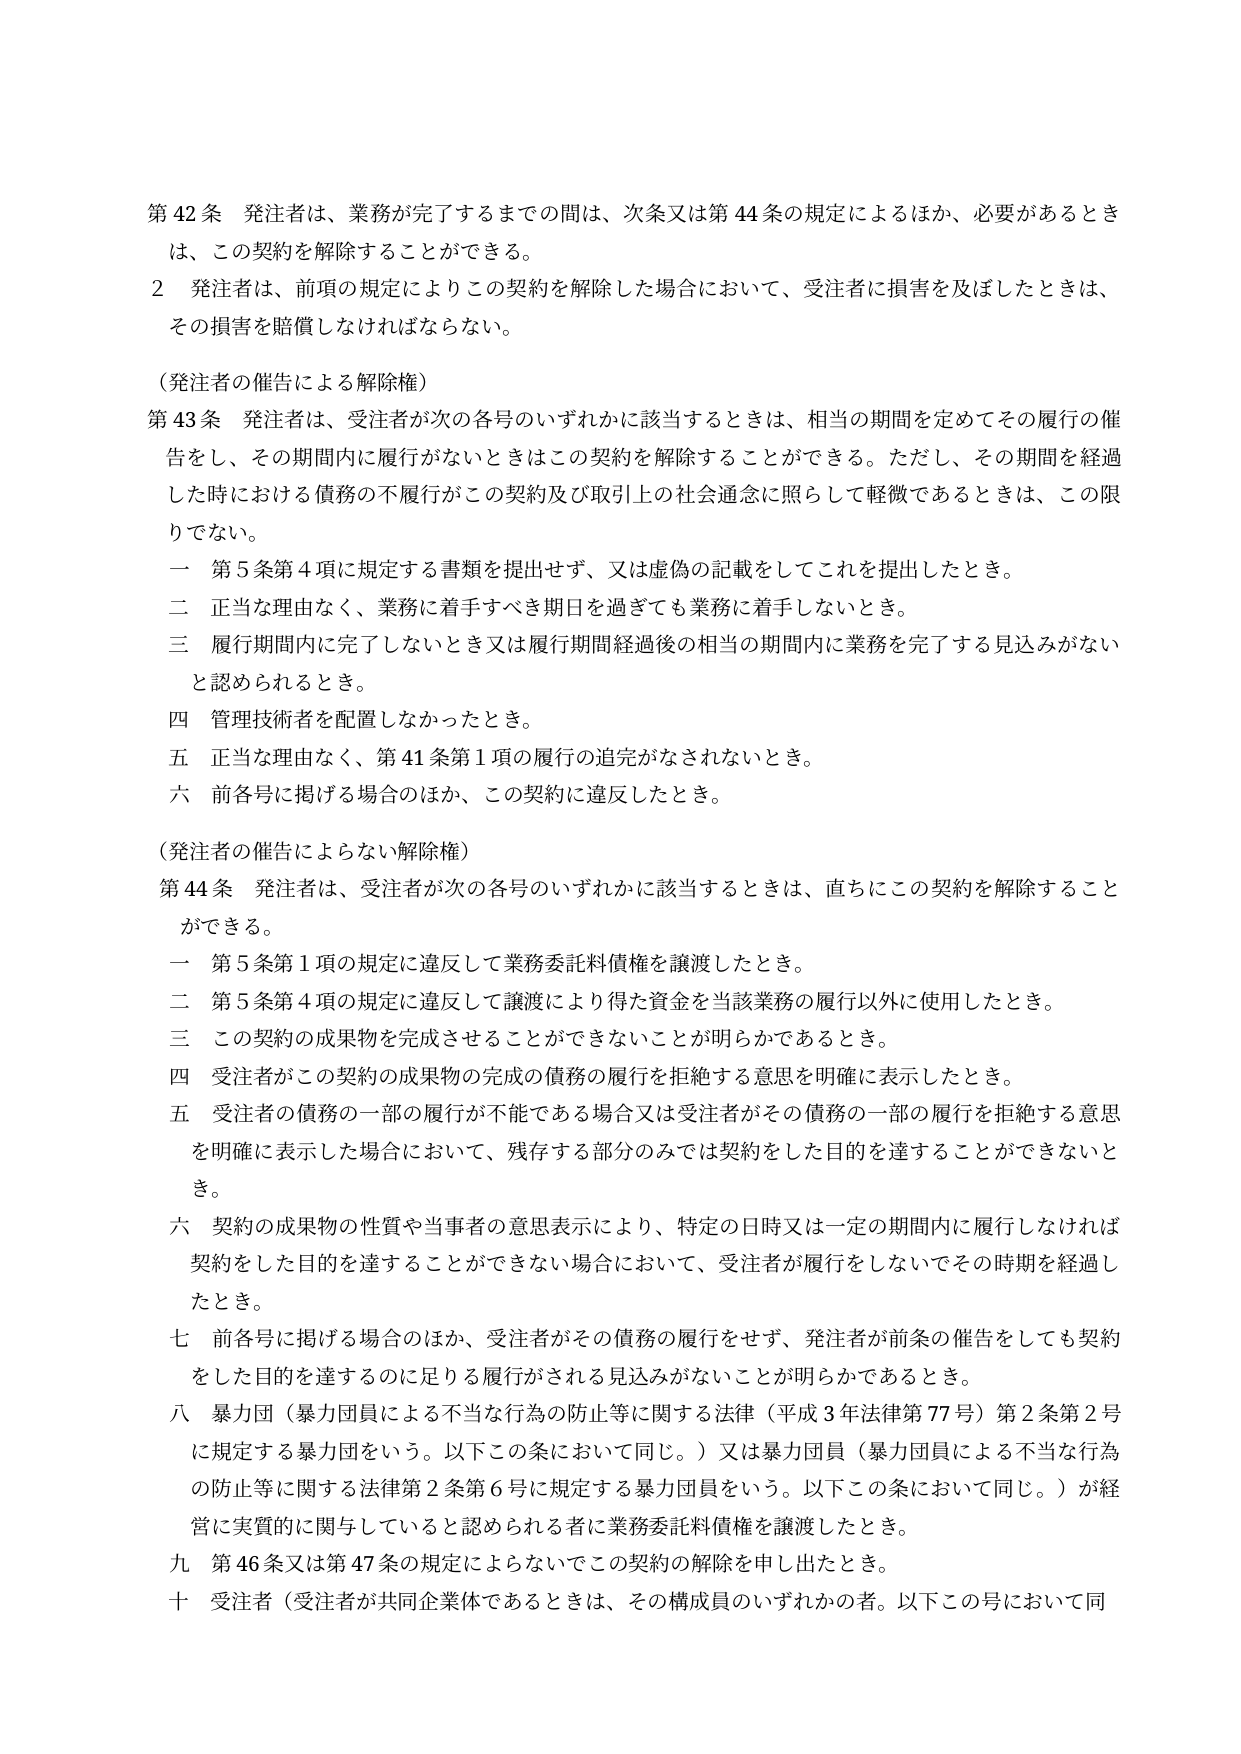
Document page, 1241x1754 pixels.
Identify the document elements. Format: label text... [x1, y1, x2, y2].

text 八 暴力団（暴力団員による不当な行為の防止等に関する法律（平成3年法律第77号）第２条第２号に規定する暴力団をいう。以下この条において同じ。）又は暴力団員（暴力団員による不当な行為の防止等に関する法律第２条第６号に規定する暴力団員をいう。以下この条において同じ。）が経営に実質的に関与していると認められる者に業務委託料債権を譲渡したとき。 [169, 1394, 1122, 1544]
text 三 履行期間内に完了しないとき又は履行期間経過後の相当の期間内に業務を完了する見込みがないと認められるとき。 [148, 625, 1122, 700]
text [148, 1581, 1122, 1619]
text 一 第５条第４項に規定する書類を提出せず、又は虚偽の記載をしてこれを提出したとき。 [169, 550, 1122, 588]
text 第43条 発注者は、受注者が次の各号のいずれかに該当するときは、相当の期間を定めてその履行の催告をし、その期間内に履行がないときはこの契約を解除することができる。ただし、その期間を経過した時における債務の不履行がこの契約及び取引上の社会通念に照らして軽微であるときは、この限りでない。 [148, 400, 1122, 550]
text 四 受注者がこの契約の成果物の完成の債務の履行を拒絶する意思を明確に表示したとき。 [169, 1056, 1122, 1094]
text 四 管理技術者を配置しなかったとき。 [148, 700, 1122, 738]
text （発注者の催告によらない解除権） [148, 831, 1122, 869]
text 第44条 発注者は、受注者が次の各号のいずれかに該当するときは、直ちにこの契約を解除することができる。 [159, 869, 1122, 944]
text 七 前各号に掲げる場合のほか、受注者がその債務の履行をせず、発注者が前条の催告をしても契約をした目的を達するのに足りる履行がされる見込みがないことが明らかであるとき。 [169, 1319, 1122, 1394]
text 第42条 発注者は、業務が完了するまでの間は、次条又は第44条の規定によるほか、必要があるときは、この契約を解除することができる。 [148, 194, 1122, 269]
text 二 正当な理由なく、業務に着手すべき期日を過ぎても業務に着手しないとき。 [148, 588, 1122, 625]
text 二 第５条第４項の規定に違反して譲渡により得た資金を当該業務の履行以外に使用したとき。 [169, 981, 1122, 1019]
text 六 前各号に掲げる場合のほか、この契約に違反したとき。 [169, 775, 1122, 813]
text 六 契約の成果物の性質や当事者の意思表示により、特定の日時又は一定の期間内に履行しなければ契約をした目的を達することができない場合において、受注者が履行をしないでその時期を経過したとき。 [169, 1206, 1122, 1319]
text （発注者の催告による解除権） [148, 363, 1122, 400]
text 五 受注者の債務の一部の履行が不能である場合又は受注者がその債務の一部の履行を拒絶する意思を明確に表示した場合において、残存する部分のみでは契約をした目的を達することができないとき。 [169, 1094, 1122, 1206]
text 五 正当な理由なく、第41条第１項の履行の追完がなされないとき。 [148, 738, 1122, 775]
text 九 第46条又は第47条の規定によらないでこの契約の解除を申し出たとき。 [169, 1544, 1122, 1581]
text ２ 発注者は、前項の規定によりこの契約を解除した場合において、受注者に損害を及ぼしたときは、その損害を賠償しなければならない。 [148, 269, 1122, 344]
text 一 第５条第１項の規定に違反して業務委託料債権を譲渡したとき。 [169, 944, 1122, 981]
text 三 この契約の成果物を完成させることができないことが明らかであるとき。 [169, 1019, 1122, 1056]
